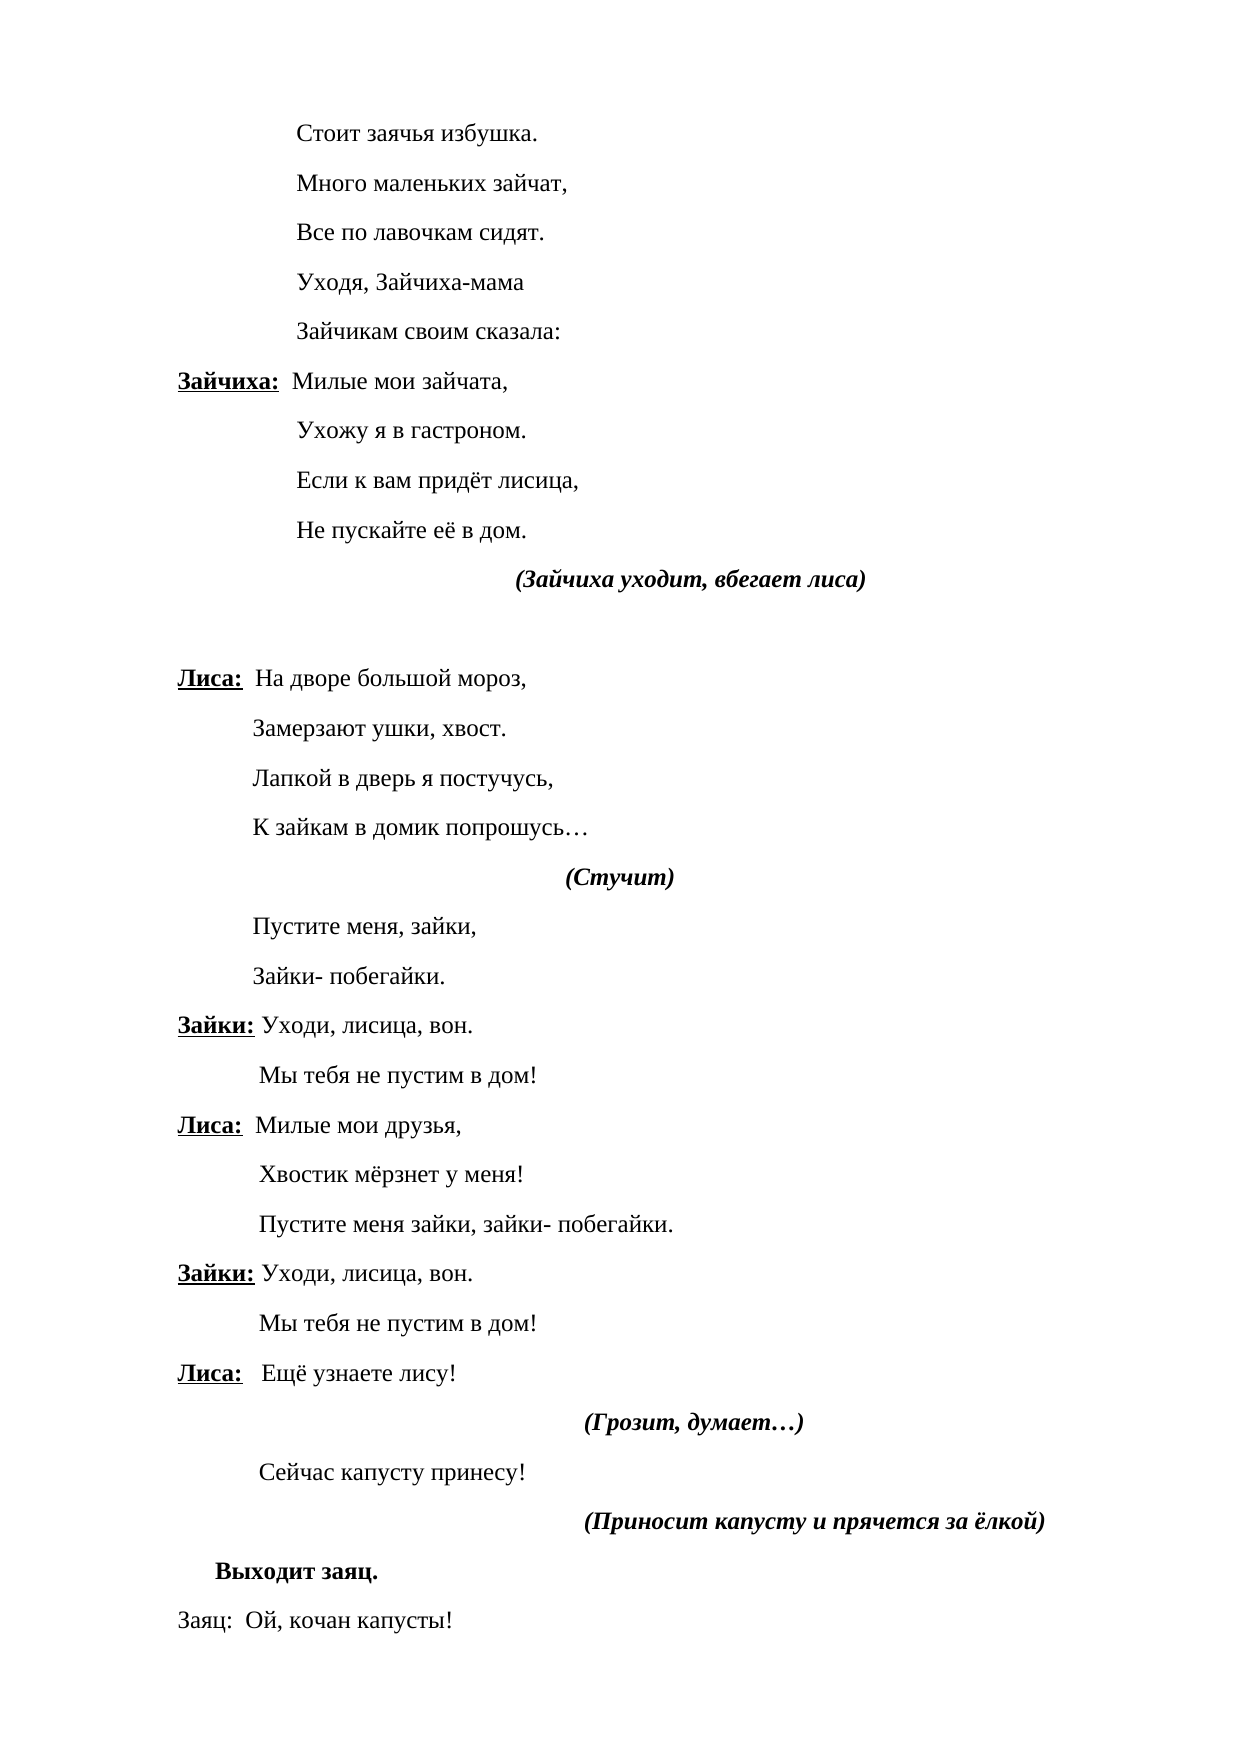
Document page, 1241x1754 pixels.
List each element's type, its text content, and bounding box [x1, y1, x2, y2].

text Лапкой в дверь я постучусь, [177, 763, 1152, 791]
text (Грозит, думает…) [177, 1407, 1152, 1436]
text Пустите меня зайки, зайки- побегайки. [177, 1209, 1152, 1238]
text Сейчас капусту принесу! [177, 1457, 1152, 1486]
text (Зайчиха уходит, вбегает лиса) [177, 564, 1152, 593]
text Лиса: Ещё узнаете лису! [177, 1358, 1152, 1386]
text Зайки- побегайки. [177, 961, 1152, 990]
text Зайки: Уходи, лисица, вон. [177, 1258, 1152, 1287]
text Стоит заячья избушка. [177, 118, 1152, 147]
text Мы тебя не пустим в дом! [177, 1060, 1152, 1089]
text Ухожу я в гастроном. [177, 416, 1152, 444]
text (Приносит капусту и прячется за ёлкой) [177, 1506, 1152, 1535]
text Много маленьких зайчат, [177, 168, 1152, 196]
text Не пускайте её в дом. [177, 515, 1152, 543]
text Выходит заяц. [177, 1556, 1152, 1585]
text Замерзают ушки, хвост. [177, 713, 1152, 742]
text Заяц: Ой, кочан капусты! [177, 1606, 1152, 1634]
text (Стучит) [177, 862, 1152, 891]
text Пустите меня, зайки, [177, 911, 1152, 940]
text Хвостик мёрзнет у меня! [177, 1159, 1152, 1188]
text Все по лавочкам сидят. [177, 217, 1152, 246]
text Зайки: Уходи, лисица, вон. [177, 1011, 1152, 1039]
text Если к вам придёт лисица, [177, 465, 1152, 494]
text Зайчиха: Милые мои зайчата, [177, 366, 1152, 395]
text Зайчикам своим сказала: [177, 316, 1152, 345]
text Лиса: На дворе большой мороз, [177, 663, 1152, 692]
text Лиса: Милые мои друзья, [177, 1110, 1152, 1138]
text Уходя, Зайчиха-мама [177, 267, 1152, 296]
text Мы тебя не пустим в дом! [177, 1308, 1152, 1337]
text К зайкам в домик попрошусь… [177, 812, 1152, 841]
